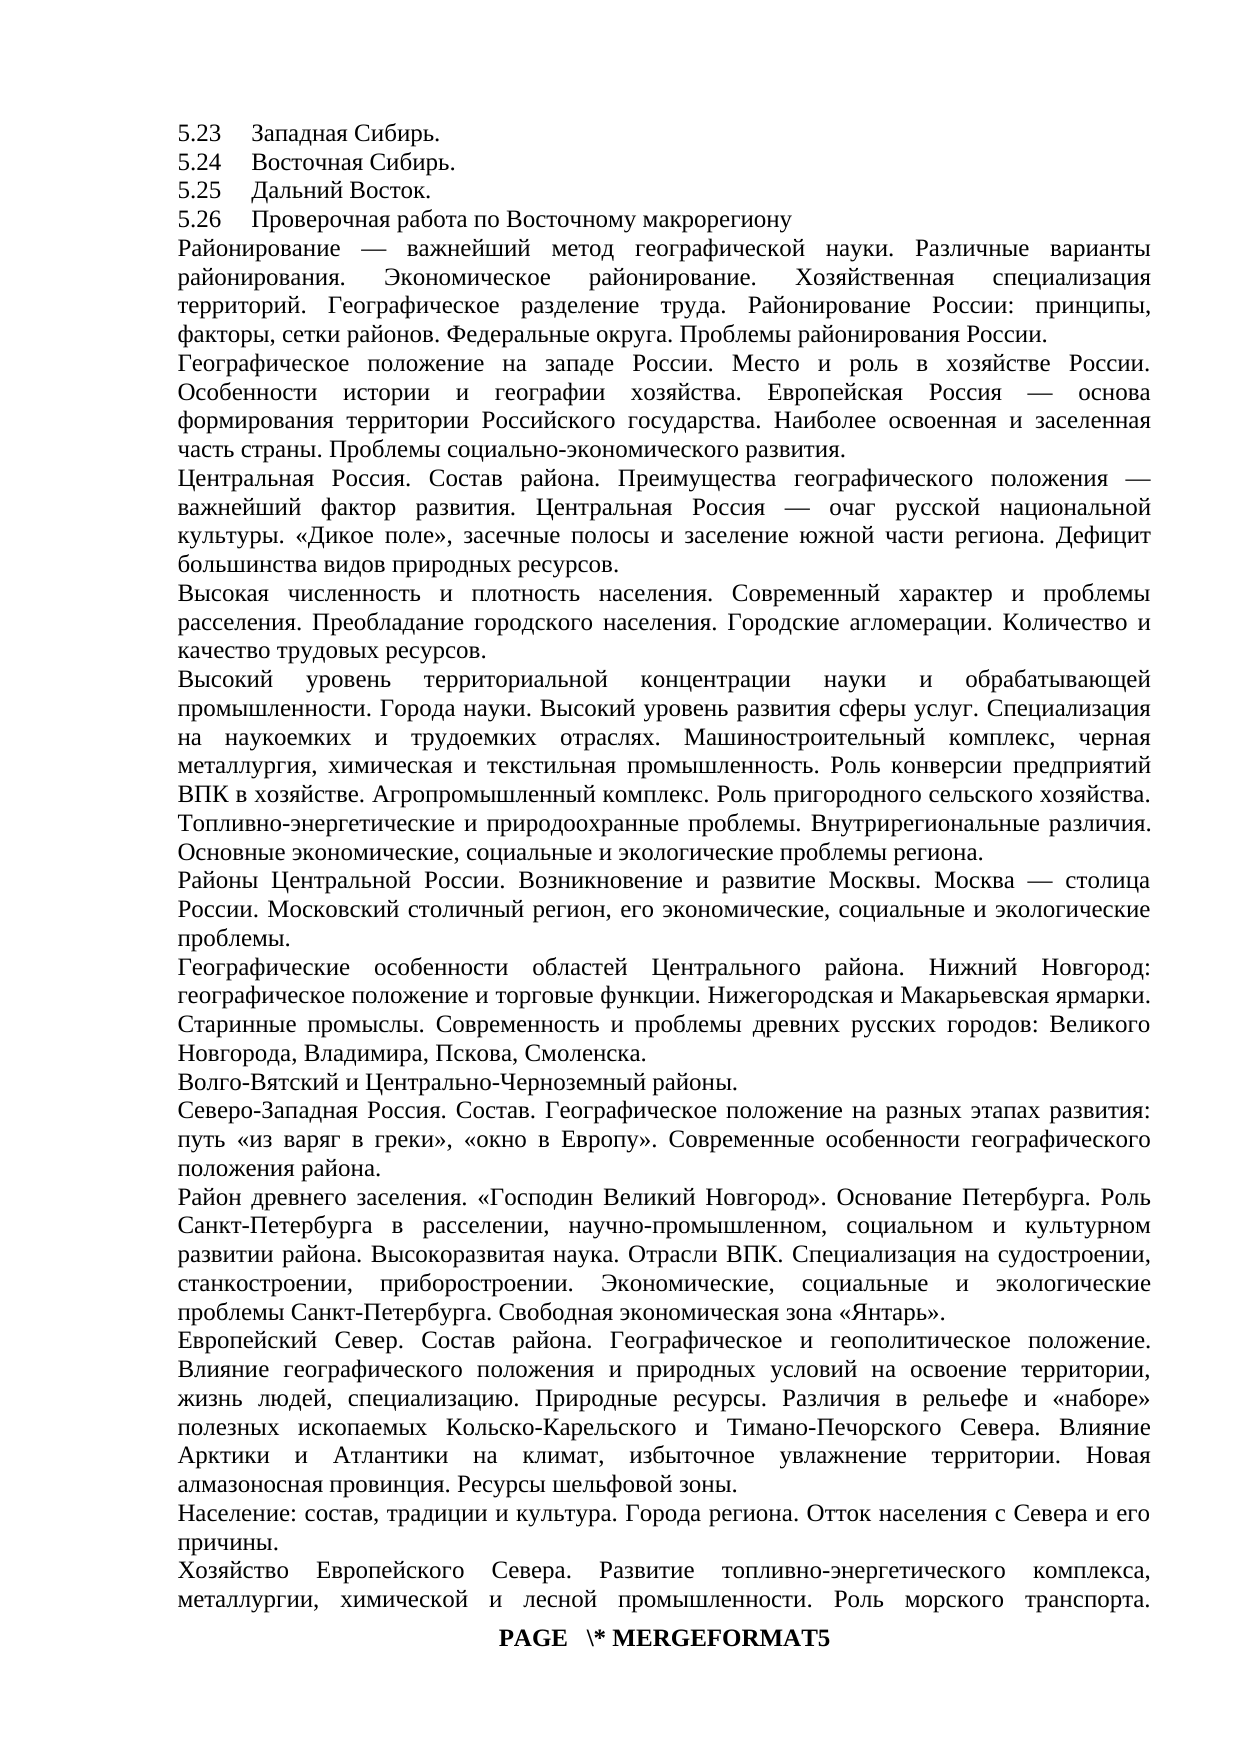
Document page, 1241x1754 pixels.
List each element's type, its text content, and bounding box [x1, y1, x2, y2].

text Район древнего заселения. «Господин Великий Новгород». Основание Петербурга. Роль Санкт-Петербурга в расселении, научно-промышленном, социальном и культурном развитии района. Высокоразвитая наука. Отрасли ВПК. Специализация на судостроении, станкостроении, приборостроении. Экономические, социальные и экологические проблемы Санкт-Петербурга. Свободная экономическая зона «Янтарь». [177, 1182, 1152, 1326]
text 5.26 Проверочная работа по Восточному макрорегиону [177, 204, 1152, 233]
text Население: состав, традиции и культура. Города региона. Отток населения с Севера и его причины. [177, 1498, 1152, 1556]
text Северо-Западная Россия. Состав. Географическое положение на разных этапах развития: путь «из варяг в греки», «окно в Европу». Современные особенности географического положения района. [177, 1096, 1152, 1182]
text Географическое положение на западе России. Место и роль в хозяйстве России. Особенности истории и географии хозяйства. Европейская Россия — основа формирования территории Российского государства. Наиболее освоенная и заселенная часть страны. Проблемы социально-экономического развития. [177, 348, 1152, 463]
text Европейский Север. Состав района. Гео​графическое и геополитическое положение. Влияние географического положения и природных условий на освоение территории, жизнь людей, специализацию. Природные ресурсы. Различия в рельефе и «наборе» полезных ископаемых Кольско-Карельского и Тимано-Печорского Севера. Влияние Арктики и Атлантики на климат, избыточное увлажнение территории. Новая алмазоносная провинция. Ресурсы шельфовой зоны. [177, 1326, 1152, 1498]
text Географические особенности областей Центрального района. Нижний Новгород: географическое положение и торговые функции. Нижегородская и Макарьевская ярмарки. Старинные промыслы. Современность и проблемы древних русских городов: Великого Новгорода, Владимира, Пскова, Смоленска. [177, 952, 1152, 1067]
text Высокая численность и плотность населения. Современный характер и проблемы расселения. Преобладание городского населения. Городские агломерации. Количество и качество трудовых ресурсов. [177, 578, 1152, 664]
text Районирование — важнейший метод географической науки. Различные варианты районирования. Экономическое районирование. Хозяйственная специализация территорий. Географическое разделение труда. Районирование России: принципы, факторы, сетки районов. Федеральные округа. Проблемы районирования России. [177, 233, 1152, 348]
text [177, 1556, 1152, 1613]
text 5.23 Западная Сибирь. [177, 118, 1152, 147]
text Районы Центральной России. Возникновение и развитие Москвы. Москва — столица России. Московский столичный регион, его экономические, социальные и экологические проблемы. [177, 866, 1152, 952]
text 5.24 Восточная Сибирь. [177, 147, 1152, 176]
text Волго-Вятский и Центрально-Черноземный районы. [177, 1067, 1152, 1096]
text Центральная Россия. Состав района. Преимущества географического положения — важнейший фактор развития. Центральная Россия — очаг русской национальной культуры. «Дикое поле», засечные полосы и заселение южной части региона. Дефицит большинства видов природных ресурсов. [177, 463, 1152, 578]
text 5.25 Дальний Восток. [177, 176, 1152, 204]
text Высокий уровень территориальной концентрации науки и обрабатывающей промышленности. Города науки. Высокий уровень развития сферы услуг. Специализация на наукоемких и трудоемких отраслях. Машиностроительный комплекс, черная металлургия, химическая и текстильная промышленность. Роль конверсии предприятий ВПК в хозяйстве. Агропромышленный комплекс. Роль пригородного сельского хозяйства. Топливно-энергетические и природоохранные проблемы. Внутри​региональные различия. Основные экономические, социальные и экологические проблемы региона. [177, 664, 1152, 866]
